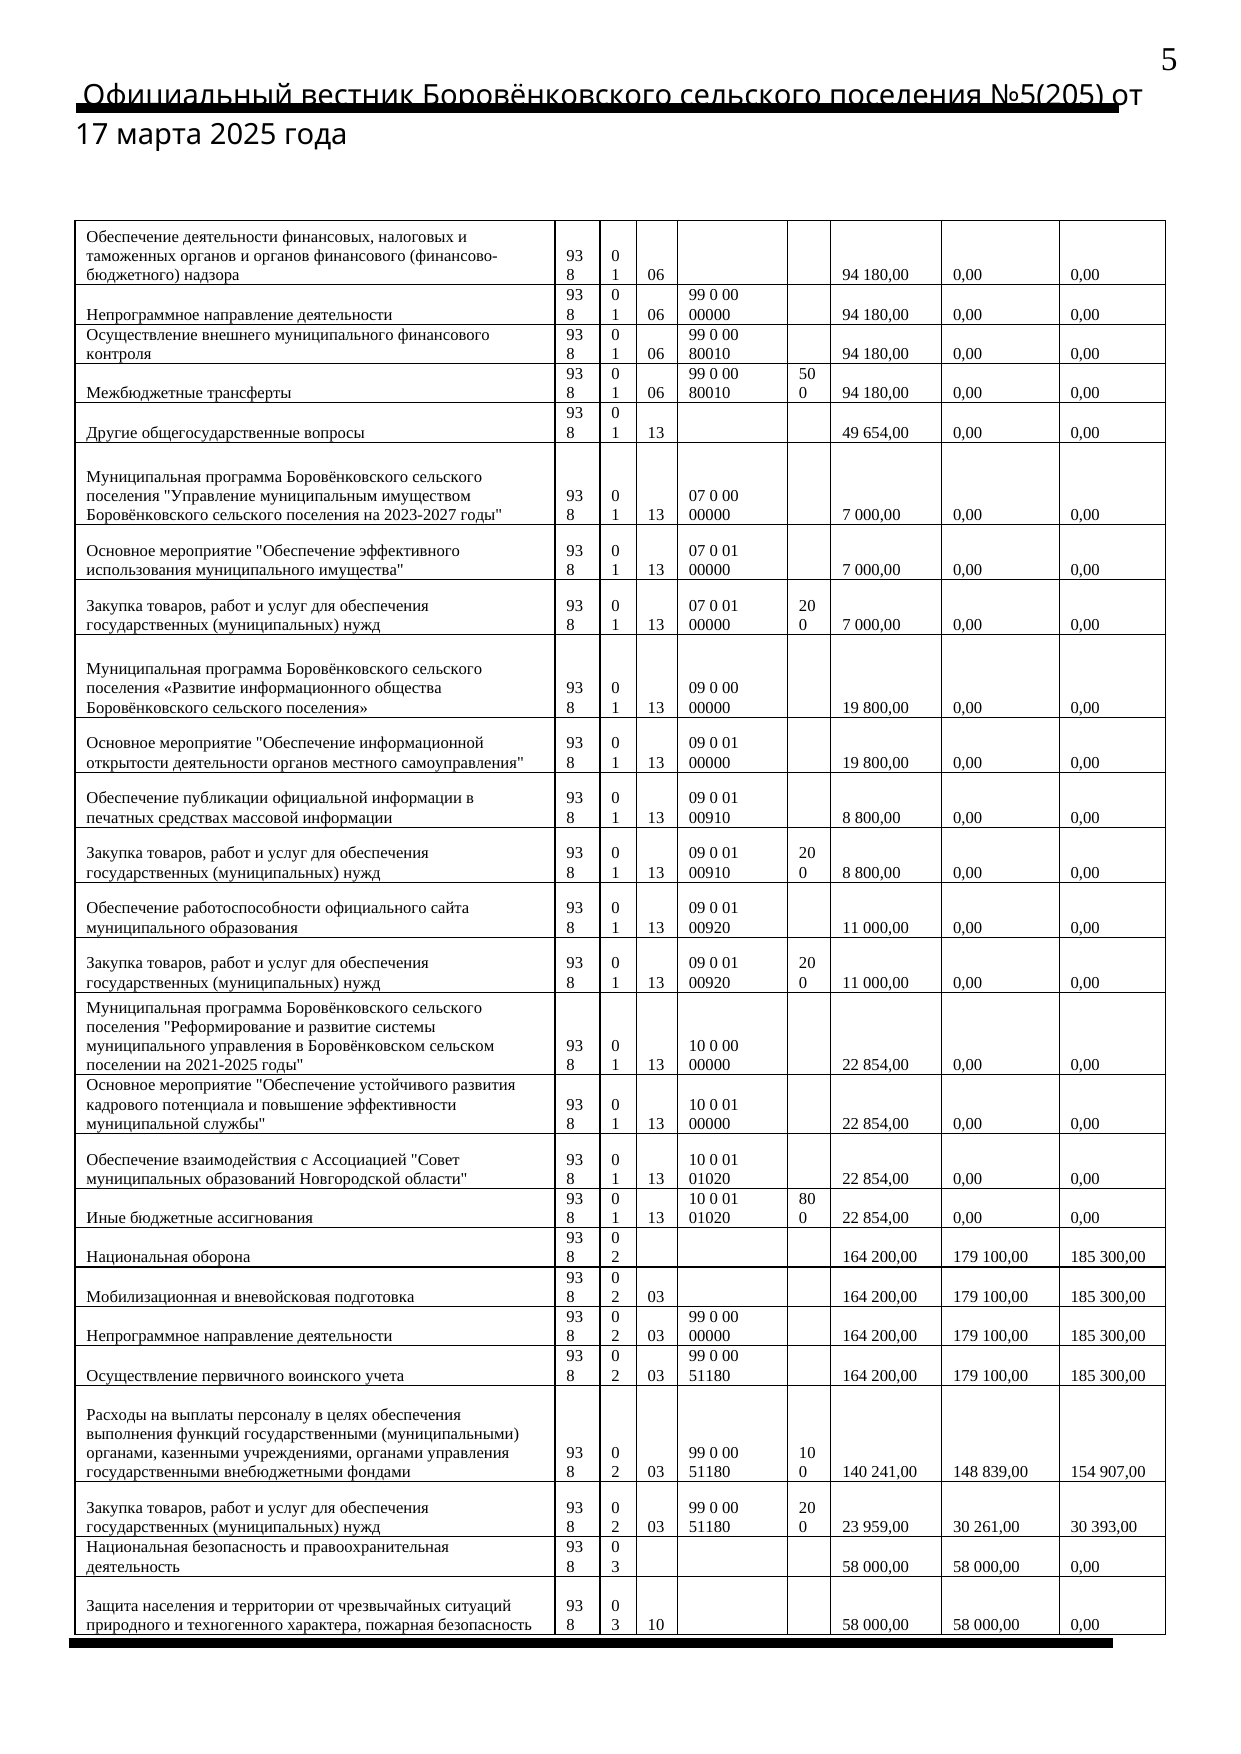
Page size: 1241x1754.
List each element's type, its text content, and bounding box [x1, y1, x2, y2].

table_cell 0,00 [942, 525, 1059, 579]
table_cell 154 907,00 [1060, 1386, 1165, 1481]
table_cell [788, 993, 830, 1074]
table_cell [678, 1228, 787, 1266]
table_cell 938 [556, 993, 599, 1074]
table_cell 0,00 [1060, 938, 1165, 992]
table_cell 07 0 01 00000 [678, 525, 787, 579]
table_cell 938 [556, 1189, 599, 1227]
table_cell Обеспечение взаимодействия с Ассоциацией "Совет муниципальных образований Новгородской области" [76, 1134, 554, 1188]
table_cell Муниципальная программа Боровёнковского сельского поселения «Развитие информационного общества Боровёнковского сельского поселения» [76, 635, 554, 717]
table_cell 938 [556, 525, 599, 579]
table_cell 185 300,00 [1060, 1268, 1165, 1306]
table_cell 94 180,00 [831, 364, 941, 402]
table_cell 09 0 00 00000 [678, 635, 787, 717]
table_cell 58 000,00 [942, 1577, 1059, 1634]
table_cell 0,00 [942, 938, 1059, 992]
table_cell 06 [637, 325, 677, 363]
table_cell 0,00 [1060, 718, 1165, 772]
table_cell 22 854,00 [831, 1075, 941, 1133]
table_cell 938 [556, 1228, 599, 1266]
table_cell Мобилизационная и вневойсковая подготовка [76, 1268, 554, 1306]
table_cell Закупка товаров, работ и услуг для обеспечения государственных (муниципальных) нужд [76, 1482, 554, 1536]
table_cell 13 [637, 1075, 677, 1133]
table_cell 02 [601, 1482, 636, 1536]
table_cell 0,00 [942, 325, 1059, 363]
table_cell Обеспечение деятельности финансовых, налоговых и таможенных органов и органов финансового (финансово-бюджетного) надзора [76, 221, 554, 284]
table_cell 0,00 [942, 1189, 1059, 1227]
table_cell 02 [601, 1386, 636, 1481]
table_cell Закупка товаров, работ и услуг для обеспечения государственных (муниципальных) нужд [76, 580, 554, 634]
table_cell Осуществление первичного воинского учета [76, 1346, 554, 1384]
table_cell 500 [788, 364, 830, 402]
table_cell 179 100,00 [942, 1268, 1059, 1306]
table_cell 03 [637, 1346, 677, 1384]
table_cell 938 [556, 635, 599, 717]
table_cell 0,00 [1060, 221, 1165, 284]
table_cell 13 [637, 718, 677, 772]
table_cell 01 [601, 1134, 636, 1188]
table_cell 938 [556, 938, 599, 992]
table_cell [788, 718, 830, 772]
table_cell 01 [601, 221, 636, 284]
table_cell 800 [788, 1189, 830, 1227]
table_cell 09 0 01 00910 [678, 773, 787, 827]
table_cell Закупка товаров, работ и услуг для обеспечения государственных (муниципальных) нужд [76, 938, 554, 992]
table_cell [788, 443, 830, 524]
table_cell Осуществление внешнего муниципального финансового контроля [76, 325, 554, 363]
table_cell 13 [637, 580, 677, 634]
table_cell 13 [637, 938, 677, 992]
table_cell 99 0 00 00000 [678, 285, 787, 323]
table_cell 938 [556, 1268, 599, 1306]
table_cell 0,00 [1060, 1075, 1165, 1133]
table_cell 13 [637, 773, 677, 827]
table_cell 938 [556, 1386, 599, 1481]
table_cell [788, 1268, 830, 1306]
table_cell 99 0 00 80010 [678, 364, 787, 402]
table_cell [788, 325, 830, 363]
table_cell 99 0 00 51180 [678, 1386, 787, 1481]
table_cell 03 [601, 1537, 636, 1576]
table_cell 200 [788, 1482, 830, 1536]
table_cell 13 [637, 993, 677, 1074]
table_cell [678, 1537, 787, 1576]
table_cell 140 241,00 [831, 1386, 941, 1481]
table_cell 185 300,00 [1060, 1228, 1165, 1266]
table_cell 10 [637, 1577, 677, 1634]
table_cell 13 [637, 403, 677, 442]
table_cell 938 [556, 1577, 599, 1634]
table_cell 10 0 01 01020 [678, 1134, 787, 1188]
table_cell 99 0 00 51180 [678, 1482, 787, 1536]
table_cell [678, 1577, 787, 1634]
table_cell 0,00 [942, 883, 1059, 937]
table_cell 13 [637, 1189, 677, 1227]
table_cell 11 000,00 [831, 938, 941, 992]
table_cell Основное мероприятие "Обеспечение устойчивого развития кадрового потенциала и повышение эффективности муниципальной службы" [76, 1075, 554, 1133]
table_cell 13 [637, 1134, 677, 1188]
table_cell Национальная оборона [76, 1228, 554, 1266]
table_cell 01 [601, 635, 636, 717]
table_cell 03 [637, 1307, 677, 1345]
table_cell [788, 883, 830, 937]
table_cell 13 [637, 525, 677, 579]
table_cell 01 [601, 718, 636, 772]
table_cell 0,00 [1060, 993, 1165, 1074]
table_cell 200 [788, 938, 830, 992]
table_cell Обеспечение работоспособности официального сайта муниципального образования [76, 883, 554, 937]
table_cell 30 393,00 [1060, 1482, 1165, 1536]
table_cell [637, 1228, 677, 1266]
table_cell 0,00 [942, 993, 1059, 1074]
table_cell 07 0 01 00000 [678, 580, 787, 634]
table_cell Межбюджетные трансферты [76, 364, 554, 402]
table_cell 179 100,00 [942, 1228, 1059, 1266]
table_cell 02 [601, 1268, 636, 1306]
table_cell 938 [556, 221, 599, 284]
table_cell 11 000,00 [831, 883, 941, 937]
table_cell 938 [556, 1134, 599, 1188]
table_cell [788, 285, 830, 323]
table_cell 200 [788, 580, 830, 634]
table_cell 8 800,00 [831, 828, 941, 882]
table_cell 19 800,00 [831, 718, 941, 772]
table_cell 938 [556, 1307, 599, 1345]
table_cell 13 [637, 635, 677, 717]
table_cell 01 [601, 1189, 636, 1227]
table_cell 01 [601, 773, 636, 827]
table_cell [788, 773, 830, 827]
table_cell 22 854,00 [831, 993, 941, 1074]
table_cell [788, 525, 830, 579]
table_cell 0,00 [1060, 1134, 1165, 1188]
table_cell 01 [601, 403, 636, 442]
table_cell 185 300,00 [1060, 1307, 1165, 1345]
table_cell Основное мероприятие "Обеспечение эффективного использования муниципального имущества" [76, 525, 554, 579]
table_cell 01 [601, 993, 636, 1074]
table_cell 01 [601, 285, 636, 323]
table_cell Обеспечение публикации официальной информации в печатных средствах массовой информации [76, 773, 554, 827]
table_cell 10 0 01 00000 [678, 1075, 787, 1133]
table_cell 0,00 [942, 773, 1059, 827]
table_cell 58 000,00 [942, 1537, 1059, 1576]
table_cell 94 180,00 [831, 325, 941, 363]
table_cell 99 0 00 00000 [678, 1307, 787, 1345]
table_cell [788, 403, 830, 442]
table_cell 179 100,00 [942, 1307, 1059, 1345]
table_cell 06 [637, 221, 677, 284]
table_cell [788, 1134, 830, 1188]
table_cell 0,00 [942, 403, 1059, 442]
table_cell Муниципальная программа Боровёнковского сельского поселения "Реформирование и развитие системы муниципального управления в Боровёнковском сельском поселении на 2021-2025 годы" [76, 993, 554, 1074]
table_cell 49 654,00 [831, 403, 941, 442]
table_cell Расходы на выплаты персоналу в целях обеспечения выполнения функций государственными (муниципальными) органами, казенными учреждениями, органами управления государственными внебюджетными фондами [76, 1386, 554, 1481]
table_cell 58 000,00 [831, 1577, 941, 1634]
table_cell 58 000,00 [831, 1537, 941, 1576]
table_cell 164 200,00 [831, 1228, 941, 1266]
table_cell [788, 1346, 830, 1384]
table_cell 07 0 00 00000 [678, 443, 787, 524]
table_cell 938 [556, 580, 599, 634]
table_cell 01 [601, 883, 636, 937]
table_cell 938 [556, 718, 599, 772]
table_cell 148 839,00 [942, 1386, 1059, 1481]
table_cell 13 [637, 443, 677, 524]
table_cell 0,00 [1060, 1189, 1165, 1227]
table_cell 10 0 00 00000 [678, 993, 787, 1074]
table_cell 13 [637, 828, 677, 882]
table_cell 99 0 00 51180 [678, 1346, 787, 1384]
table_cell 0,00 [1060, 325, 1165, 363]
table_cell 01 [601, 580, 636, 634]
table_cell 0,00 [942, 221, 1059, 284]
table_cell 13 [637, 883, 677, 937]
table_cell 200 [788, 828, 830, 882]
table_cell 01 [601, 1075, 636, 1133]
table_cell 0,00 [942, 364, 1059, 402]
table_cell 0,00 [1060, 443, 1165, 524]
table_cell 0,00 [1060, 828, 1165, 882]
table_cell 938 [556, 285, 599, 323]
table_cell 0,00 [1060, 285, 1165, 323]
table_cell 01 [601, 443, 636, 524]
table_cell [678, 1268, 787, 1306]
table_cell [788, 1577, 830, 1634]
table_cell 0,00 [942, 285, 1059, 323]
table_cell 0,00 [942, 635, 1059, 717]
table_cell [637, 1537, 677, 1576]
table_cell Другие общегосударственные вопросы [76, 403, 554, 442]
table_cell 10 0 01 01020 [678, 1189, 787, 1227]
table_cell 938 [556, 325, 599, 363]
table_cell 94 180,00 [831, 285, 941, 323]
table_cell 100 [788, 1386, 830, 1481]
table_cell 22 854,00 [831, 1189, 941, 1227]
table_cell [788, 1228, 830, 1266]
table_cell 09 0 01 00000 [678, 718, 787, 772]
table_cell 09 0 01 00910 [678, 828, 787, 882]
table_cell 7 000,00 [831, 525, 941, 579]
table_cell 0,00 [942, 580, 1059, 634]
table_cell 0,00 [1060, 1537, 1165, 1576]
table_cell [788, 1537, 830, 1576]
table_cell 0,00 [1060, 403, 1165, 442]
table_cell 0,00 [1060, 580, 1165, 634]
table_cell 0,00 [1060, 525, 1165, 579]
table_cell 938 [556, 773, 599, 827]
table_cell 938 [556, 1075, 599, 1133]
table_cell [678, 221, 787, 284]
table_cell 8 800,00 [831, 773, 941, 827]
table_cell 164 200,00 [831, 1346, 941, 1384]
table_cell 938 [556, 828, 599, 882]
table_cell 99 0 00 80010 [678, 325, 787, 363]
table_cell 938 [556, 443, 599, 524]
table_cell 03 [637, 1268, 677, 1306]
table_cell 0,00 [942, 1075, 1059, 1133]
table_cell 164 200,00 [831, 1268, 941, 1306]
table_cell 02 [601, 1307, 636, 1345]
table_cell [788, 1307, 830, 1345]
table_cell 185 300,00 [1060, 1346, 1165, 1384]
table_cell Основное мероприятие "Обеспечение информационной открытости деятельности органов местного самоуправления" [76, 718, 554, 772]
table_cell 02 [601, 1228, 636, 1266]
table_cell [678, 403, 787, 442]
table_cell 938 [556, 1537, 599, 1576]
table_cell Непрограммное направление деятельности [76, 1307, 554, 1345]
table_cell [788, 635, 830, 717]
table_cell 179 100,00 [942, 1346, 1059, 1384]
table_cell 0,00 [942, 828, 1059, 882]
table_cell Непрограммное направление деятельности [76, 285, 554, 323]
table_cell 01 [601, 828, 636, 882]
table_cell Защита населения и территории от чрезвычайных ситуаций природного и техногенного характера, пожарная безопасность [76, 1577, 554, 1634]
table_cell 0,00 [942, 1134, 1059, 1188]
table_cell 23 959,00 [831, 1482, 941, 1536]
table_cell 0,00 [942, 718, 1059, 772]
table_cell 938 [556, 1346, 599, 1384]
table_cell 0,00 [942, 443, 1059, 524]
table_cell 06 [637, 285, 677, 323]
table_cell 7 000,00 [831, 443, 941, 524]
table_cell 0,00 [1060, 364, 1165, 402]
table_cell 01 [601, 364, 636, 402]
table_cell [788, 221, 830, 284]
table_cell Национальная безопасность и правоохранительная деятельность [76, 1537, 554, 1576]
table_cell 03 [637, 1386, 677, 1481]
table_cell 03 [637, 1482, 677, 1536]
table_cell 09 0 01 00920 [678, 883, 787, 937]
table_cell 06 [637, 364, 677, 402]
table_cell Иные бюджетные ассигнования [76, 1189, 554, 1227]
table_cell 01 [601, 525, 636, 579]
table_cell 164 200,00 [831, 1307, 941, 1345]
table_cell 22 854,00 [831, 1134, 941, 1188]
table_cell 0,00 [1060, 635, 1165, 717]
table_cell Муниципальная программа Боровёнковского сельского поселения "Управление муниципальным имуществом Боровёнковского сельского поселения на 2023-2027 годы" [76, 443, 554, 524]
table_cell 03 [601, 1577, 636, 1634]
table_cell Закупка товаров, работ и услуг для обеспечения государственных (муниципальных) нужд [76, 828, 554, 882]
table_cell 7 000,00 [831, 580, 941, 634]
table_cell 938 [556, 883, 599, 937]
table_cell [788, 1075, 830, 1133]
table_cell 938 [556, 364, 599, 402]
table_cell 19 800,00 [831, 635, 941, 717]
table_cell 30 261,00 [942, 1482, 1059, 1536]
table_cell 0,00 [1060, 883, 1165, 937]
table_cell 01 [601, 325, 636, 363]
table_cell 0,00 [1060, 1577, 1165, 1634]
table_cell 02 [601, 1346, 636, 1384]
table_cell 938 [556, 1482, 599, 1536]
table_cell 01 [601, 938, 636, 992]
table_cell 94 180,00 [831, 221, 941, 284]
table_cell 09 0 01 00920 [678, 938, 787, 992]
table_cell 0,00 [1060, 773, 1165, 827]
table_cell 938 [556, 403, 599, 442]
